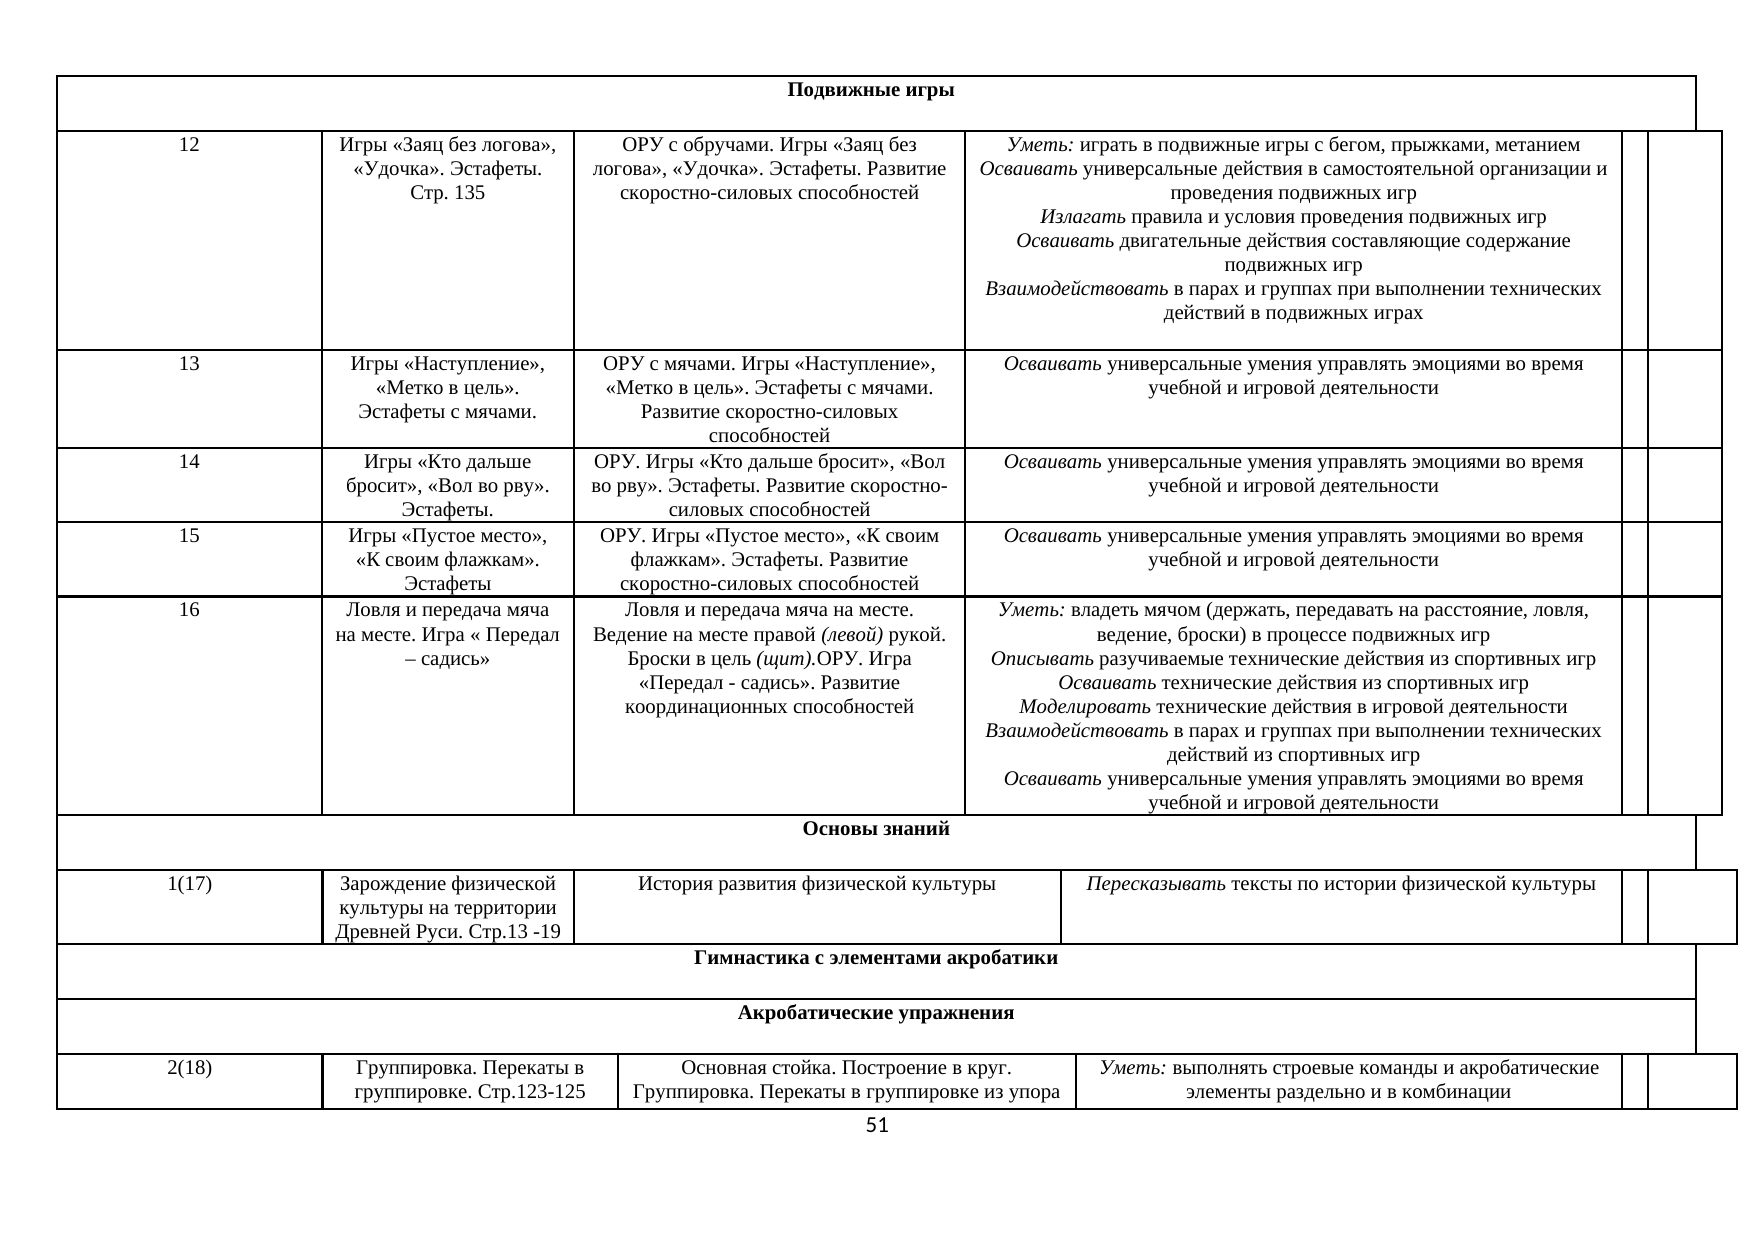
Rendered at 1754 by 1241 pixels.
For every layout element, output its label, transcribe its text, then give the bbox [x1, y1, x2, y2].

table_cell [1623, 598, 1647, 814]
table_cell Осваивать универсальные умения управлять эмоциями во время учебной и игровой деятельности [966, 523, 1621, 595]
table_cell 12 [58, 132, 321, 348]
table_cell [1649, 598, 1721, 814]
table_cell [1623, 351, 1647, 447]
table_cell Игры «Пустое место», «К своим флажкам». Эстафеты [323, 523, 573, 595]
table_cell 16 [58, 598, 321, 814]
table_cell 15 [58, 523, 321, 595]
table_cell [1649, 132, 1721, 348]
table_cell Осваивать универсальные умения управлять эмоциями во время учебной и игровой деятельности [966, 449, 1621, 521]
table_cell Ловля и передача мяча на месте. Игра « Передал – садись» [323, 598, 573, 814]
table_cell Зарождение физической культуры на территории Древней Руси. Стр.13 -19 [324, 871, 573, 943]
table_cell История развития физической культуры [575, 871, 1060, 943]
table_cell Уметь: владеть мячом (держать, передавать на расстояние, ловля, ведение, броски) в процессе подвижных игр Описывать разучиваемые технические действия из спортивных игр Осваивать технические действия из спортивных игр Моделировать технические действия в игровой деятельности Взаимодействовать в парах и группах при выполнении технических действий из спортивных игр Осваивать универсальные умения управлять эмоциями во время учебной и игровой деятельности [966, 598, 1621, 814]
table_cell Игры «Заяц без логова», «Удочка». Эстафеты. Стр. 135 [323, 132, 573, 348]
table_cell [324, 1055, 617, 1107]
table_cell 13 [58, 351, 321, 447]
table_cell ОРУ с обручами. Игры «Заяц без логова», «Удочка». Эстафеты. Развитие скоростно-силовых способностей [575, 132, 964, 348]
table_cell [1649, 351, 1721, 447]
table_cell Акробатические упражнения [58, 1000, 1695, 1053]
table_cell [1623, 1055, 1647, 1107]
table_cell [619, 1055, 1075, 1107]
table_cell [1623, 132, 1647, 348]
table_cell Ловля и передача мяча на месте. Ведение на месте правой (левой) рукой. Броски в цель (щит).ОРУ. Игра «Передал - садись». Развитие координационных способностей [575, 598, 964, 814]
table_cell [1077, 1055, 1621, 1107]
table_cell [1649, 1055, 1736, 1107]
table_cell Уметь: играть в подвижные игры с бегом, прыжками, метанием Осваивать универсальные действия в самостоятельной организации и проведения подвижных игр Излагать правила и условия проведения подвижных игр Осваивать двигательные действия составляющие содержание подвижных игр Взаимодействовать в парах и группах при выполнении технических действий в подвижных играх [966, 132, 1621, 348]
table_cell [1623, 449, 1647, 521]
table_cell Игры «Кто дальше бросит», «Вол во рву». Эстафеты. [323, 449, 573, 521]
table_cell [1623, 871, 1647, 943]
table_cell ОРУ с мячами. Игры «Наступление», «Метко в цель». Эстафеты с мячами. Развитие скоростно-силовых способностей [575, 351, 964, 447]
table_cell ОРУ. Игры «Кто дальше бросит», «Вол во рву». Эстафеты. Развитие скоростно-силовых способностей [575, 449, 964, 521]
table_cell Осваивать универсальные умения управлять эмоциями во время учебной и игровой деятельности [966, 351, 1621, 447]
table_cell Гимнастика с элементами акробатики [58, 945, 1695, 998]
table_cell [1649, 449, 1721, 521]
table_cell Игры «Наступление», «Метко в цель». Эстафеты с мячами. [323, 351, 573, 447]
table_cell 1(17) [58, 871, 321, 943]
table_cell ОРУ. Игры «Пустое место», «К своим флажкам». Эстафеты. Развитие скоростно-силовых способностей [575, 523, 964, 595]
table_cell [1649, 871, 1736, 943]
table_cell Подвижные игры [58, 77, 1695, 130]
table_cell 2(18) [58, 1055, 321, 1107]
table_cell Пересказывать тексты по истории физической культуры [1062, 871, 1621, 943]
table_cell Основы знаний [58, 816, 1695, 869]
table_cell 14 [58, 449, 321, 521]
table_cell [1623, 523, 1647, 595]
table_cell [1649, 523, 1721, 595]
